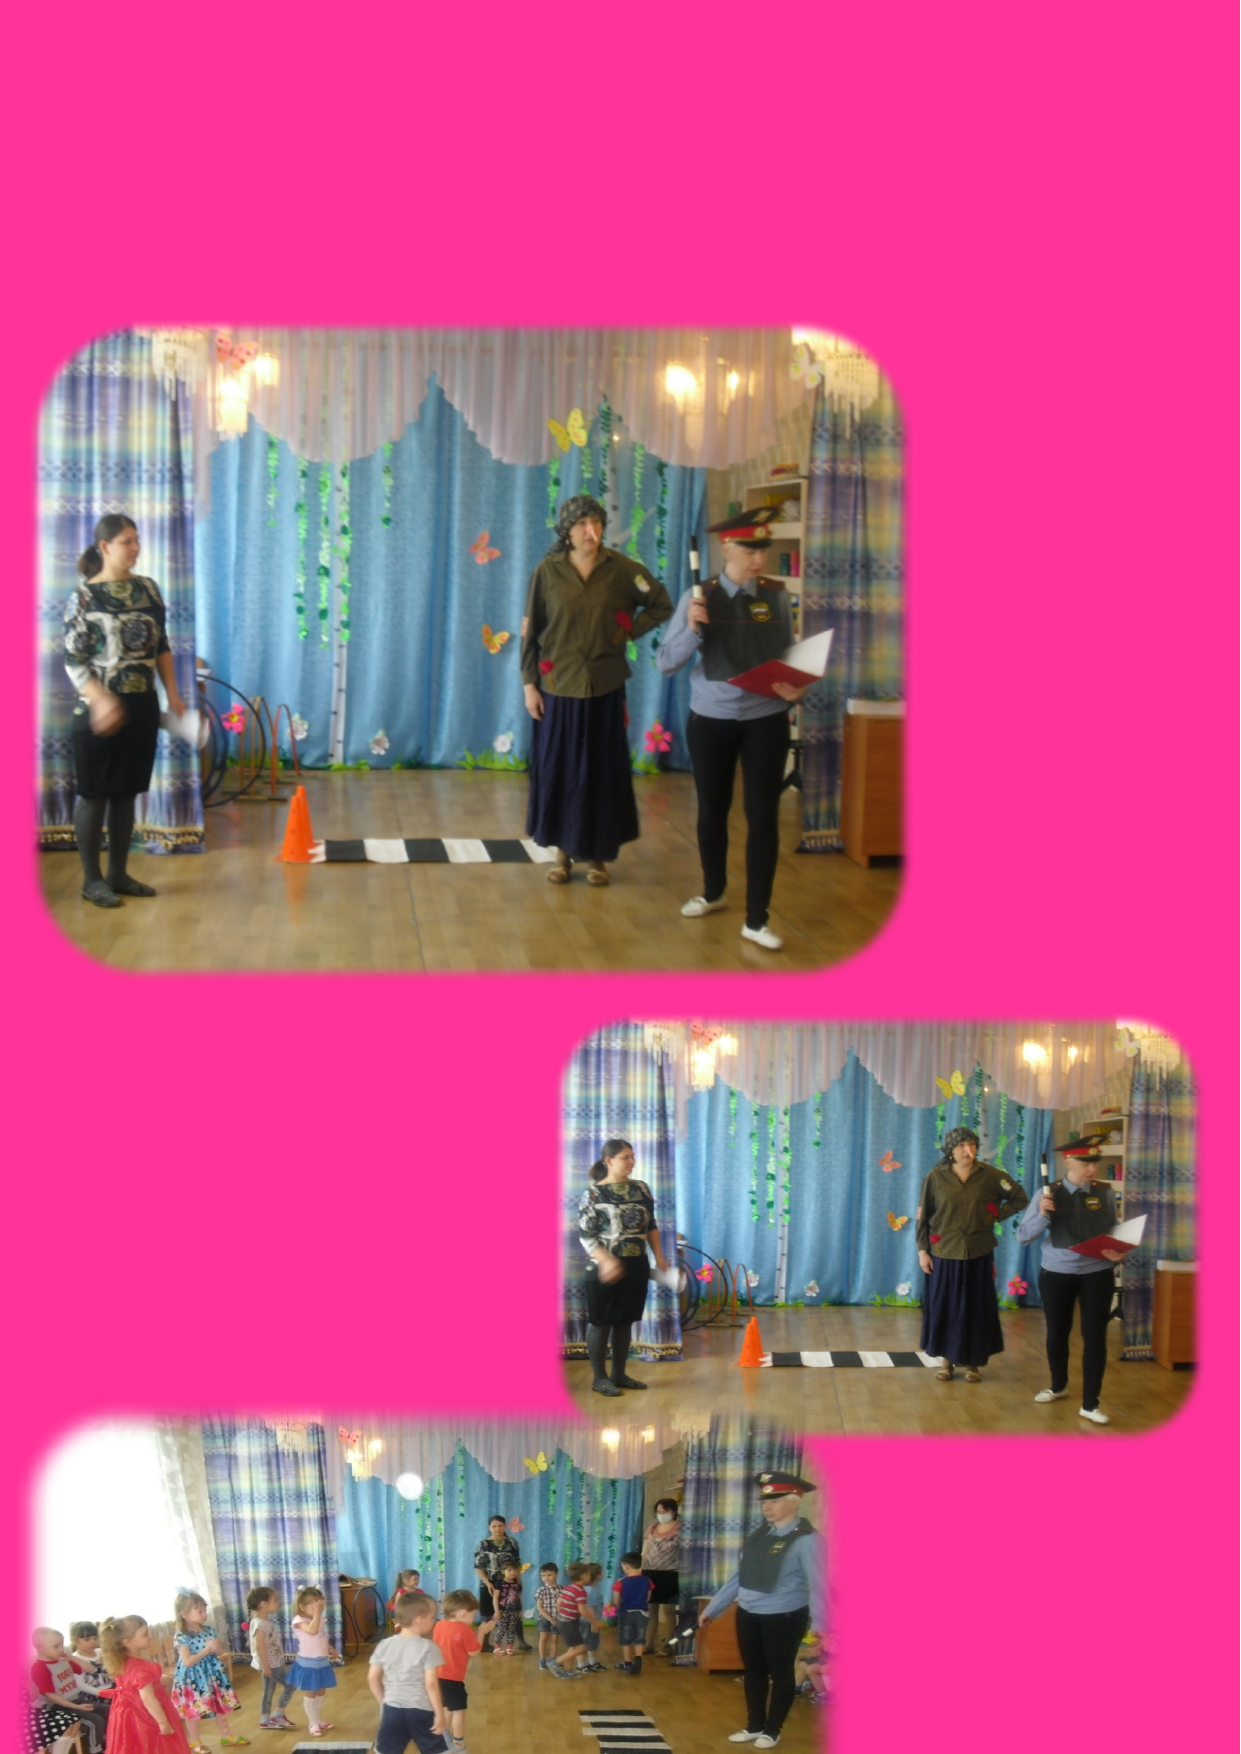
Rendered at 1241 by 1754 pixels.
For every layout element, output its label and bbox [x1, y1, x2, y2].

picture [44, 334, 898, 966]
picture [46, 1027, 1190, 1754]
